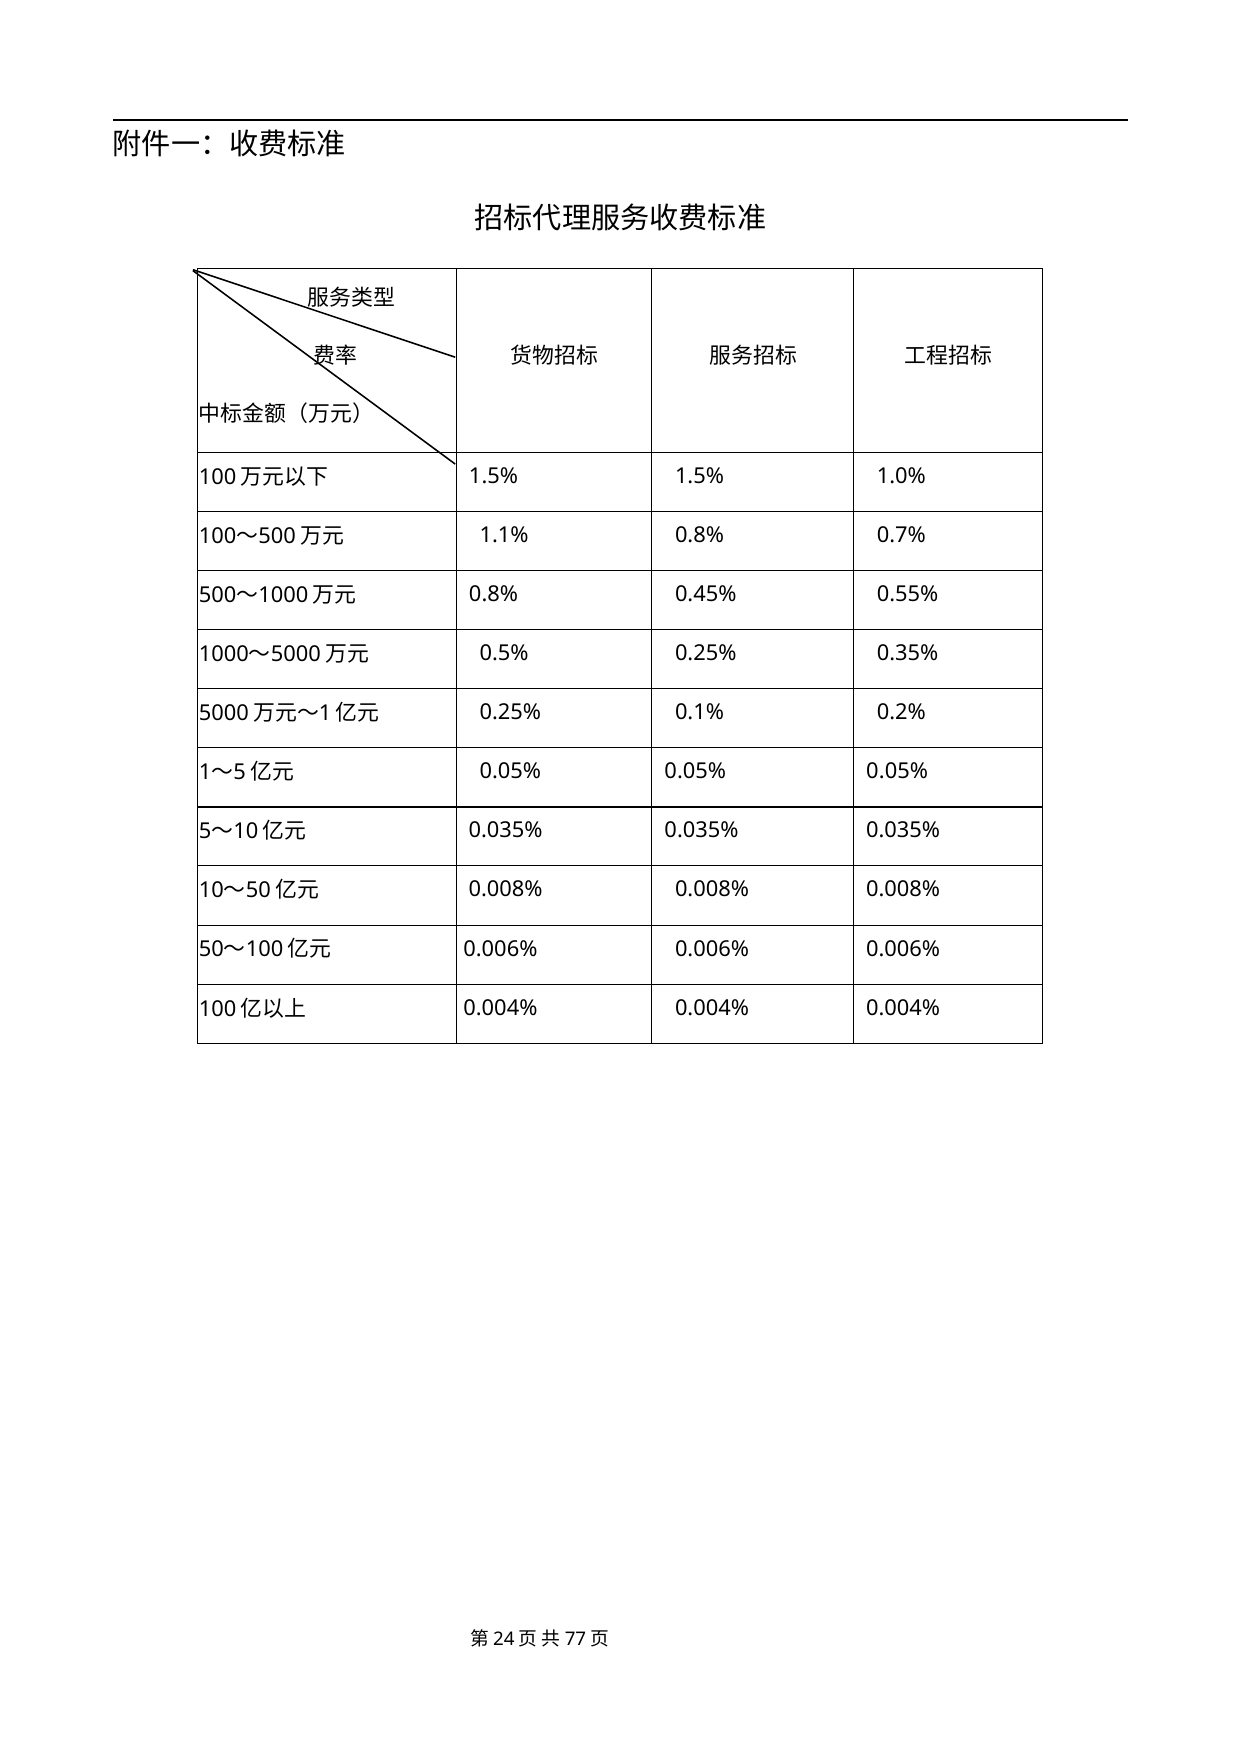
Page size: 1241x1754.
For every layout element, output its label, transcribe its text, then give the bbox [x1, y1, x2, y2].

table_cell 0.006% [854, 926, 1042, 983]
table_header 货物招标 [457, 269, 651, 452]
table_cell 0.35% [854, 630, 1042, 688]
table_cell 0.05% [652, 748, 853, 806]
table_cell 0.006% [457, 926, 651, 983]
table_cell 0.2% [854, 689, 1042, 747]
table_cell 1.0% [854, 453, 1042, 511]
table_cell 500～1000万元 [198, 571, 456, 629]
table_cell 0.035% [652, 808, 853, 865]
table_cell 0.035% [457, 808, 651, 865]
table_cell 0.004% [457, 985, 651, 1043]
text 招标代理服务收费标准 [112, 194, 1128, 237]
table_cell 50～100亿元 [198, 926, 456, 983]
table_cell 0.25% [457, 689, 651, 747]
text 附件一：收费标准 [112, 121, 1128, 163]
table_cell 1000～5000万元 [198, 630, 456, 688]
table_cell 0.008% [457, 866, 651, 924]
table_header 服务类型 费率 中标金额（万元） [201, 274, 456, 452]
table_cell 100万元以下 [198, 453, 456, 511]
table_cell 0.008% [652, 866, 853, 924]
table_cell 5～10亿元 [198, 808, 456, 865]
table_cell 1.1% [457, 512, 651, 570]
table_header 服务招标 [652, 269, 853, 452]
table_cell 5000万元～1亿元 [198, 689, 456, 747]
table_cell 10～50亿元 [198, 866, 456, 924]
table_cell 0.8% [457, 571, 651, 629]
table_header 服务类型 费率 中标金额（万元） [198, 269, 456, 356]
table_cell 0.25% [652, 630, 853, 688]
table_cell 1.5% [457, 453, 651, 511]
table_cell 0.7% [854, 512, 1042, 570]
table_cell 0.8% [652, 512, 853, 570]
table_cell 0.55% [854, 571, 1042, 629]
table_cell 0.006% [652, 926, 853, 983]
table_header 服务类型 费率 中标金额（万元） [198, 277, 436, 452]
table_header 工程招标 [854, 269, 1042, 452]
table_cell 1.5% [652, 453, 853, 511]
table_cell 0.004% [854, 985, 1042, 1043]
table_cell 0.5% [457, 630, 651, 688]
table_cell 0.004% [652, 985, 853, 1043]
table_cell 0.05% [457, 748, 651, 806]
table_cell 0.035% [854, 808, 1042, 865]
table_cell 0.05% [854, 748, 1042, 806]
table_cell 0.1% [652, 689, 853, 747]
table_cell 0.008% [854, 866, 1042, 924]
table_cell 1～5亿元 [198, 748, 456, 806]
table_cell 100亿以上 [198, 985, 456, 1043]
table_cell 100～500万元 [198, 512, 456, 570]
table_cell 0.45% [652, 571, 853, 629]
